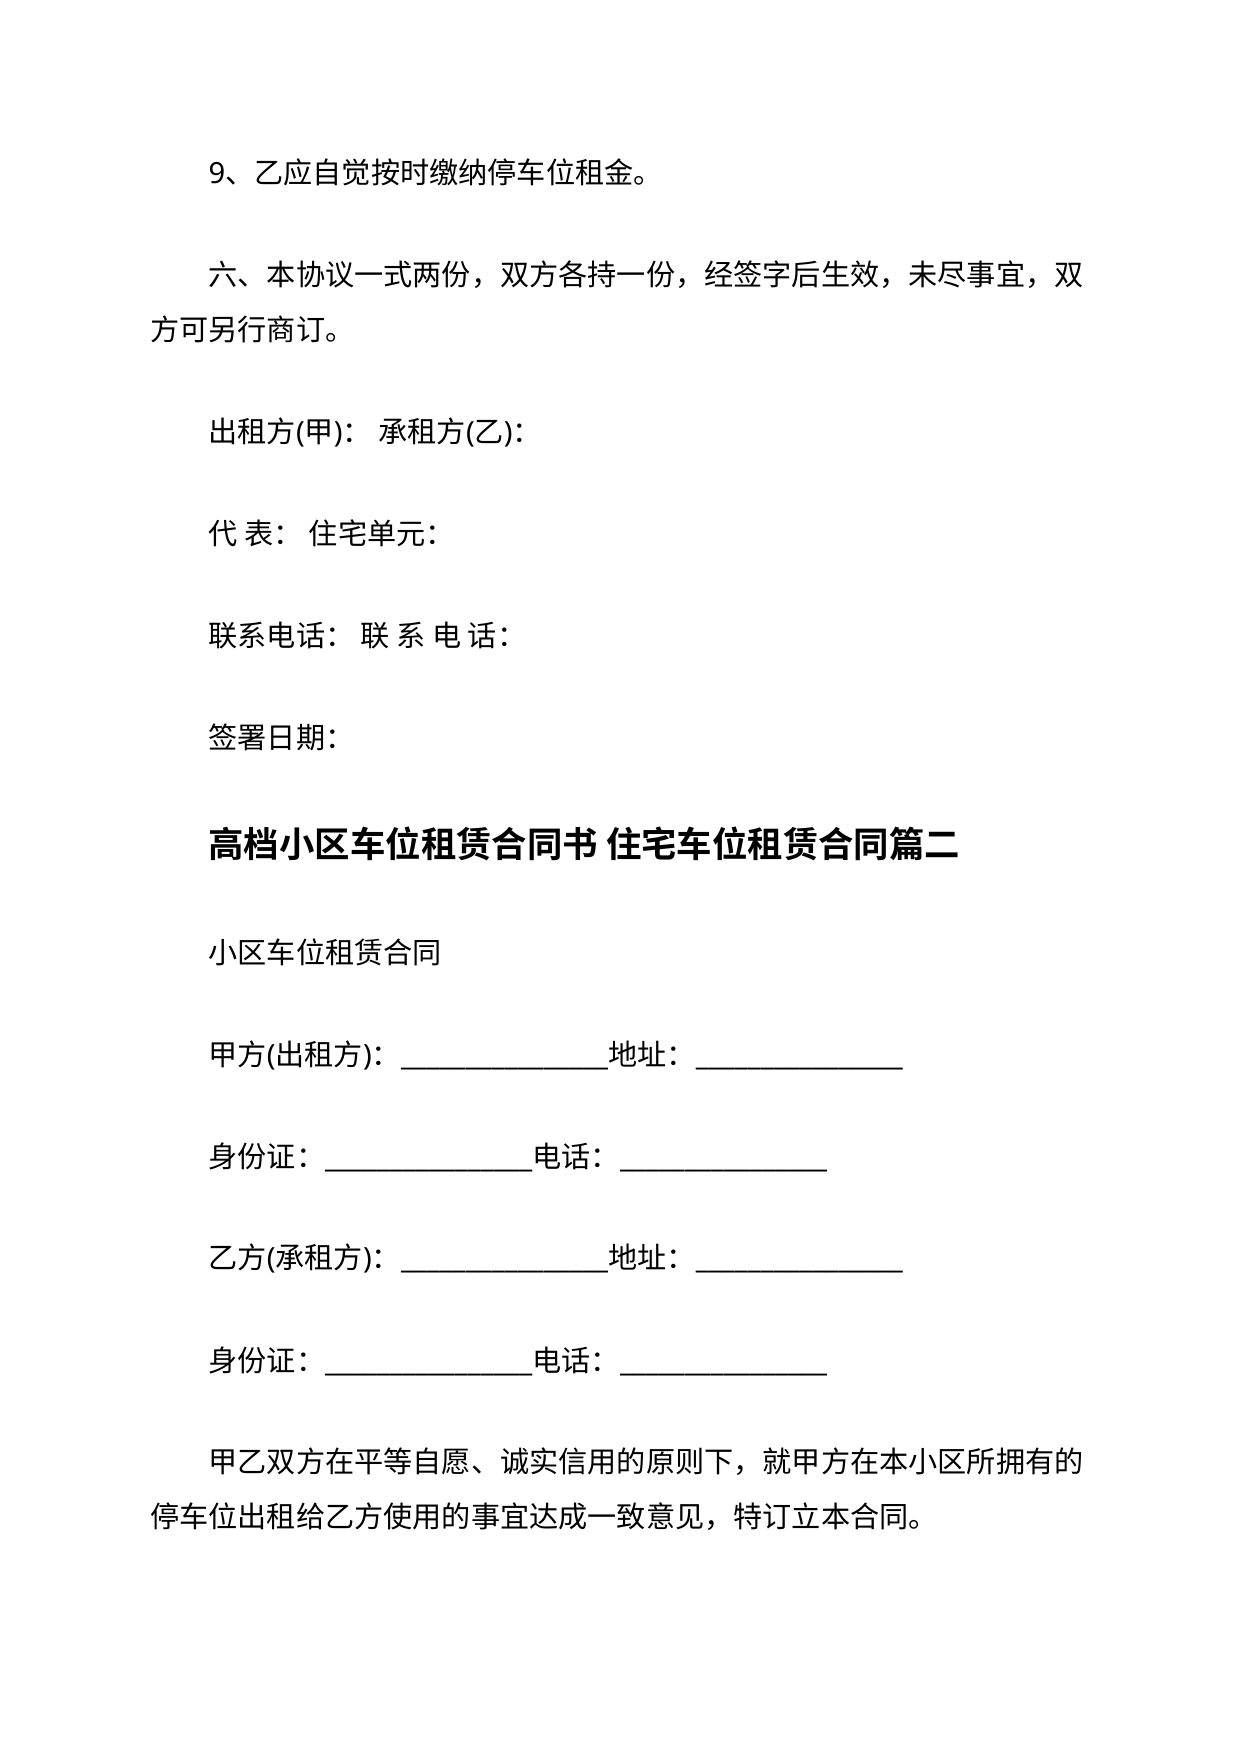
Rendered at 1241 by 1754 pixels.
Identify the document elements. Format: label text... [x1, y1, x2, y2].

text 联系电话： 联 系 电 话： [150, 612, 1090, 655]
text 身份证：________________电话：________________ [150, 1133, 1090, 1176]
text 代 表： 住宅单元： [150, 511, 1090, 553]
text 甲乙双方在平等自愿、诚实信用的原则下，就甲方在本小区所拥有的停车位出租给乙方使用的事宜达成一致意见，特订立本合同。 [150, 1439, 1090, 1536]
text 甲方(出租方)：________________地址：________________ [150, 1031, 1090, 1073]
text 乙方(承租方)：________________地址：________________ [150, 1235, 1090, 1277]
text 六、本协议一式两份，双方各持一份，经签字后生效，未尽事宜，双方可另行商订。 [150, 252, 1090, 349]
text 小区车位租赁合同 [150, 929, 1090, 972]
text 9、乙应自觉按时缴纳停车位租金。 [150, 150, 1090, 192]
text 出租方(甲)： 承租方(乙)： [150, 409, 1090, 451]
text 身份证：________________电话：________________ [150, 1337, 1090, 1379]
text 高档小区车位租赁合同书 住宅车位租赁合同篇二 [150, 816, 1090, 867]
text 签署日期： [150, 714, 1090, 756]
